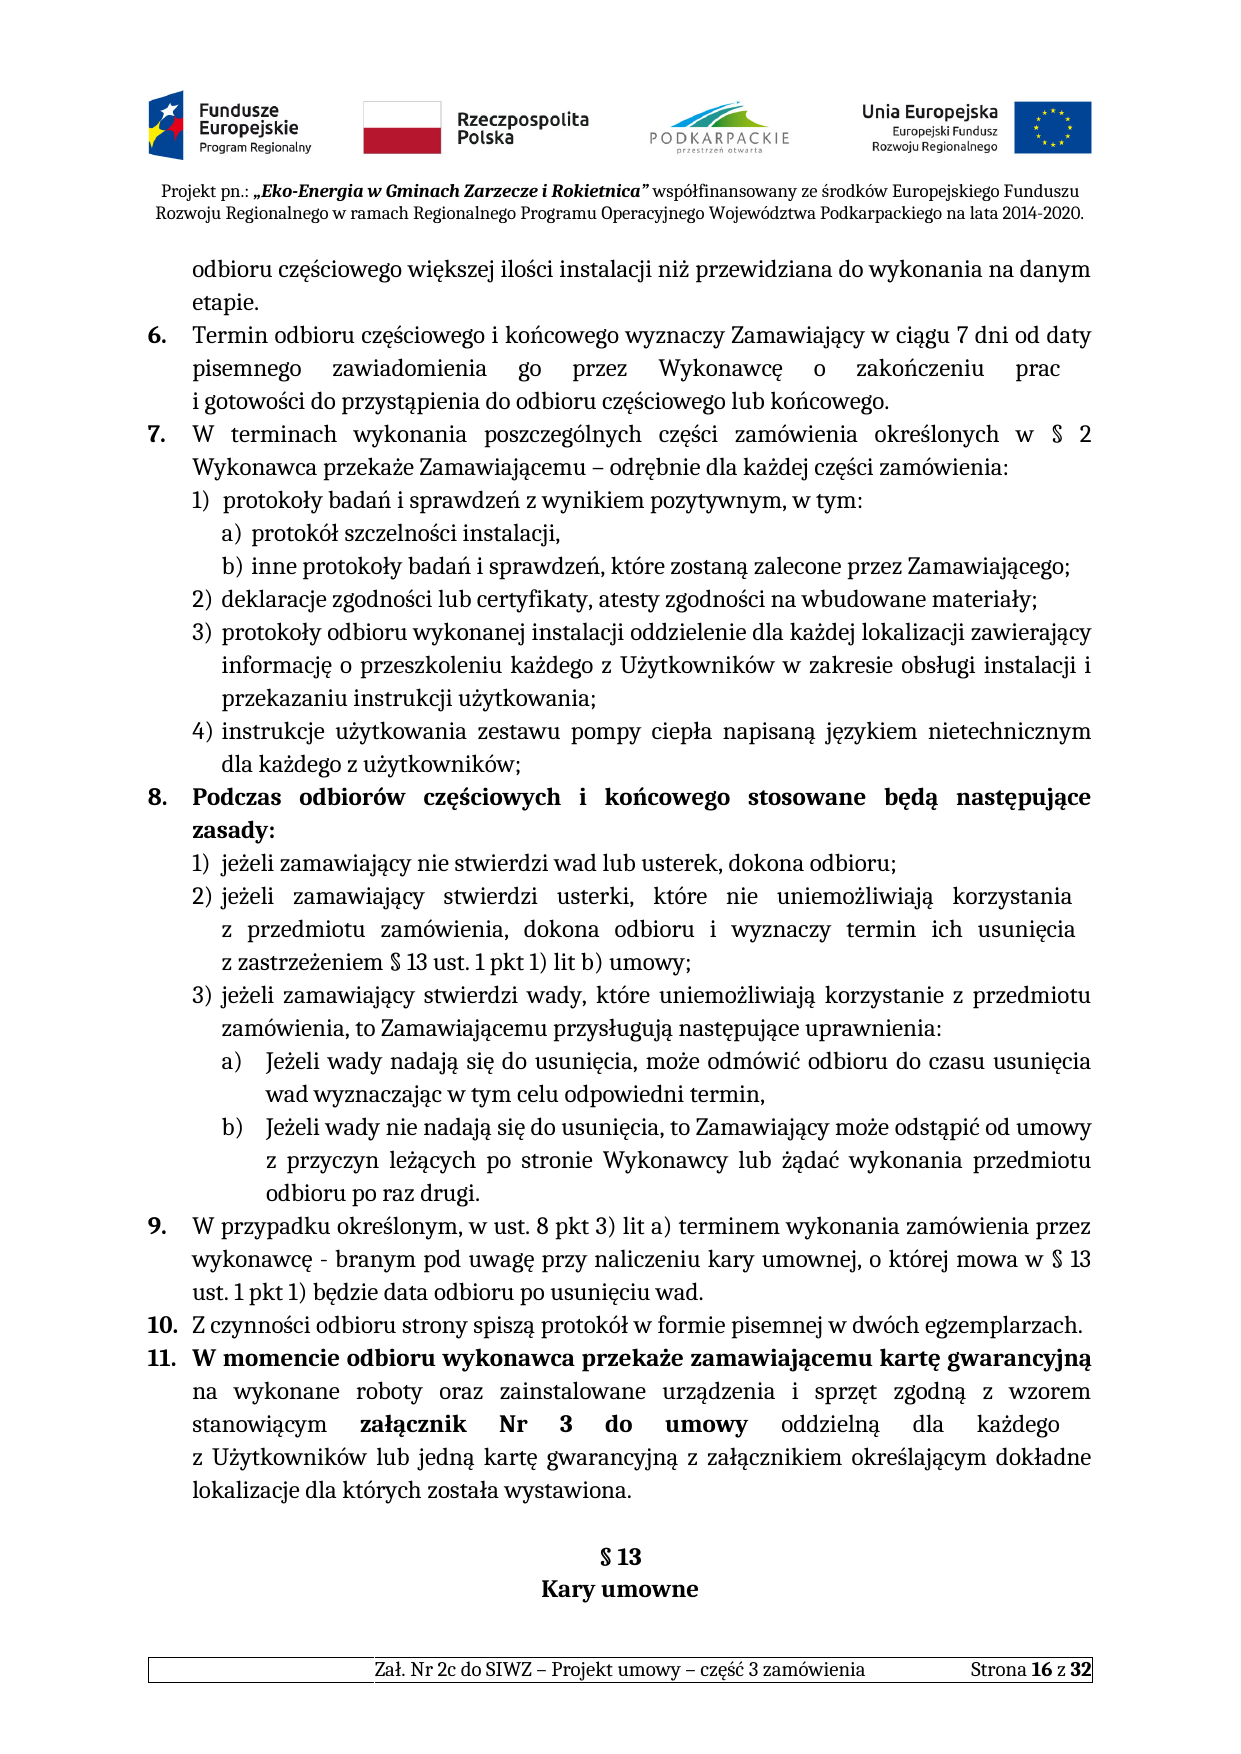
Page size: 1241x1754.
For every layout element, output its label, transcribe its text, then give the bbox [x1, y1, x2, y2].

list protokoły badań i sprawdzeń z wynikiem pozytywnym, w tym: [192, 486, 1093, 514]
list protokół szczelności instalacji, [221, 519, 1093, 547]
text § 13 [148, 1542, 1093, 1571]
list W przypadku określonym, w ust. 8 pkt 3) lit a) terminem wykonania zamówienia przez wykonawcę - branym pod uwagę przy naliczeniu kary umownej, o której mowa w § 13 ust. 1 pkt 1) będzie data odbioru po usunięciu wad. [148, 1212, 1093, 1307]
list instrukcje użytkowania zestawu pompy ciepła napisaną językiem nietechnicznym dla każdego z użytkowników; [192, 717, 1093, 779]
picture [148, 90, 1092, 160]
text b) Jeżeli wady nie nadają się do usunięcia, to Zamawiający może odstąpić od umowy z przyczyn leżących po stronie Wykonawcy lub żądać wykonania przedmiotu odbioru po raz drugi. [221, 1113, 1093, 1208]
list deklaracje zgodności lub certyfikaty, atesty zgodności na wbudowane materiały; [192, 585, 1093, 613]
list protokoły odbioru wykonanej instalacji oddzielenie dla każdej lokalizacji zawierający informację o przeszkoleniu każdego z Użytkowników w zakresie obsługi instalacji i przekazaniu instrukcji użytkowania; [192, 618, 1093, 713]
list W terminach wykonania poszczególnych części zamówienia określonych w § 2 Wykonawca przekaże Zamawiającemu – odrębnie dla każdej części zamówienia: [148, 420, 1093, 481]
text Kary umowne [148, 1575, 1093, 1604]
text a) Jeżeli wady nadają się do usunięcia, może odmówić odbioru do czasu usunięcia wad wyznaczając w tym celu odpowiedni termin, [221, 1047, 1093, 1109]
list jeżeli zamawiający stwierdzi wady, które uniemożliwiają korzystanie z przedmiotu zamówienia, to Zamawiającemu przysługują następujące uprawnienia: [192, 981, 1093, 1043]
list jeżeli zamawiający stwierdzi usterki, które nie uniemożliwiają korzystania z przedmiotu zamówienia, dokona odbioru i wyznaczy termin ich usunięcia z zastrzeżeniem § 13 ust. 1 pkt 1) lit b) umowy; [192, 882, 1093, 977]
list Termin odbioru częściowego i końcowego wyznaczy Zamawiający w ciągu 7 dni od daty pisemnego zawiadomienia go przez Wykonawcę o zakończeniu prac i gotowości do przystąpienia do odbioru częściowego lub końcowego. [148, 321, 1093, 415]
list W momencie odbioru wykonawca przekaże zamawiającemu kartę gwarancyjną na wykonane roboty oraz zainstalowane urządzenia i sprzęt zgodną z wzorem stanowiącym załącznik Nr 3 do umowy oddzielną dla każdego z Użytkowników lub jedną kartę gwarancyjną z załącznikiem określającym dokładne lokalizacje dla których została wystawiona. [148, 1344, 1093, 1505]
list jeżeli zamawiający nie stwierdzi wad lub usterek, dokona odbioru; [192, 849, 1093, 878]
list inne protokoły badań i sprawdzeń, które zostaną zalecone przez Zamawiającego; [221, 552, 1093, 581]
list Z czynności odbioru strony spiszą protokół w formie pisemnej w dwóch egzemplarzach. [148, 1311, 1093, 1340]
list Podczas odbiorów częściowych i końcowego stosowane będą następujące zasady: [148, 783, 1093, 845]
